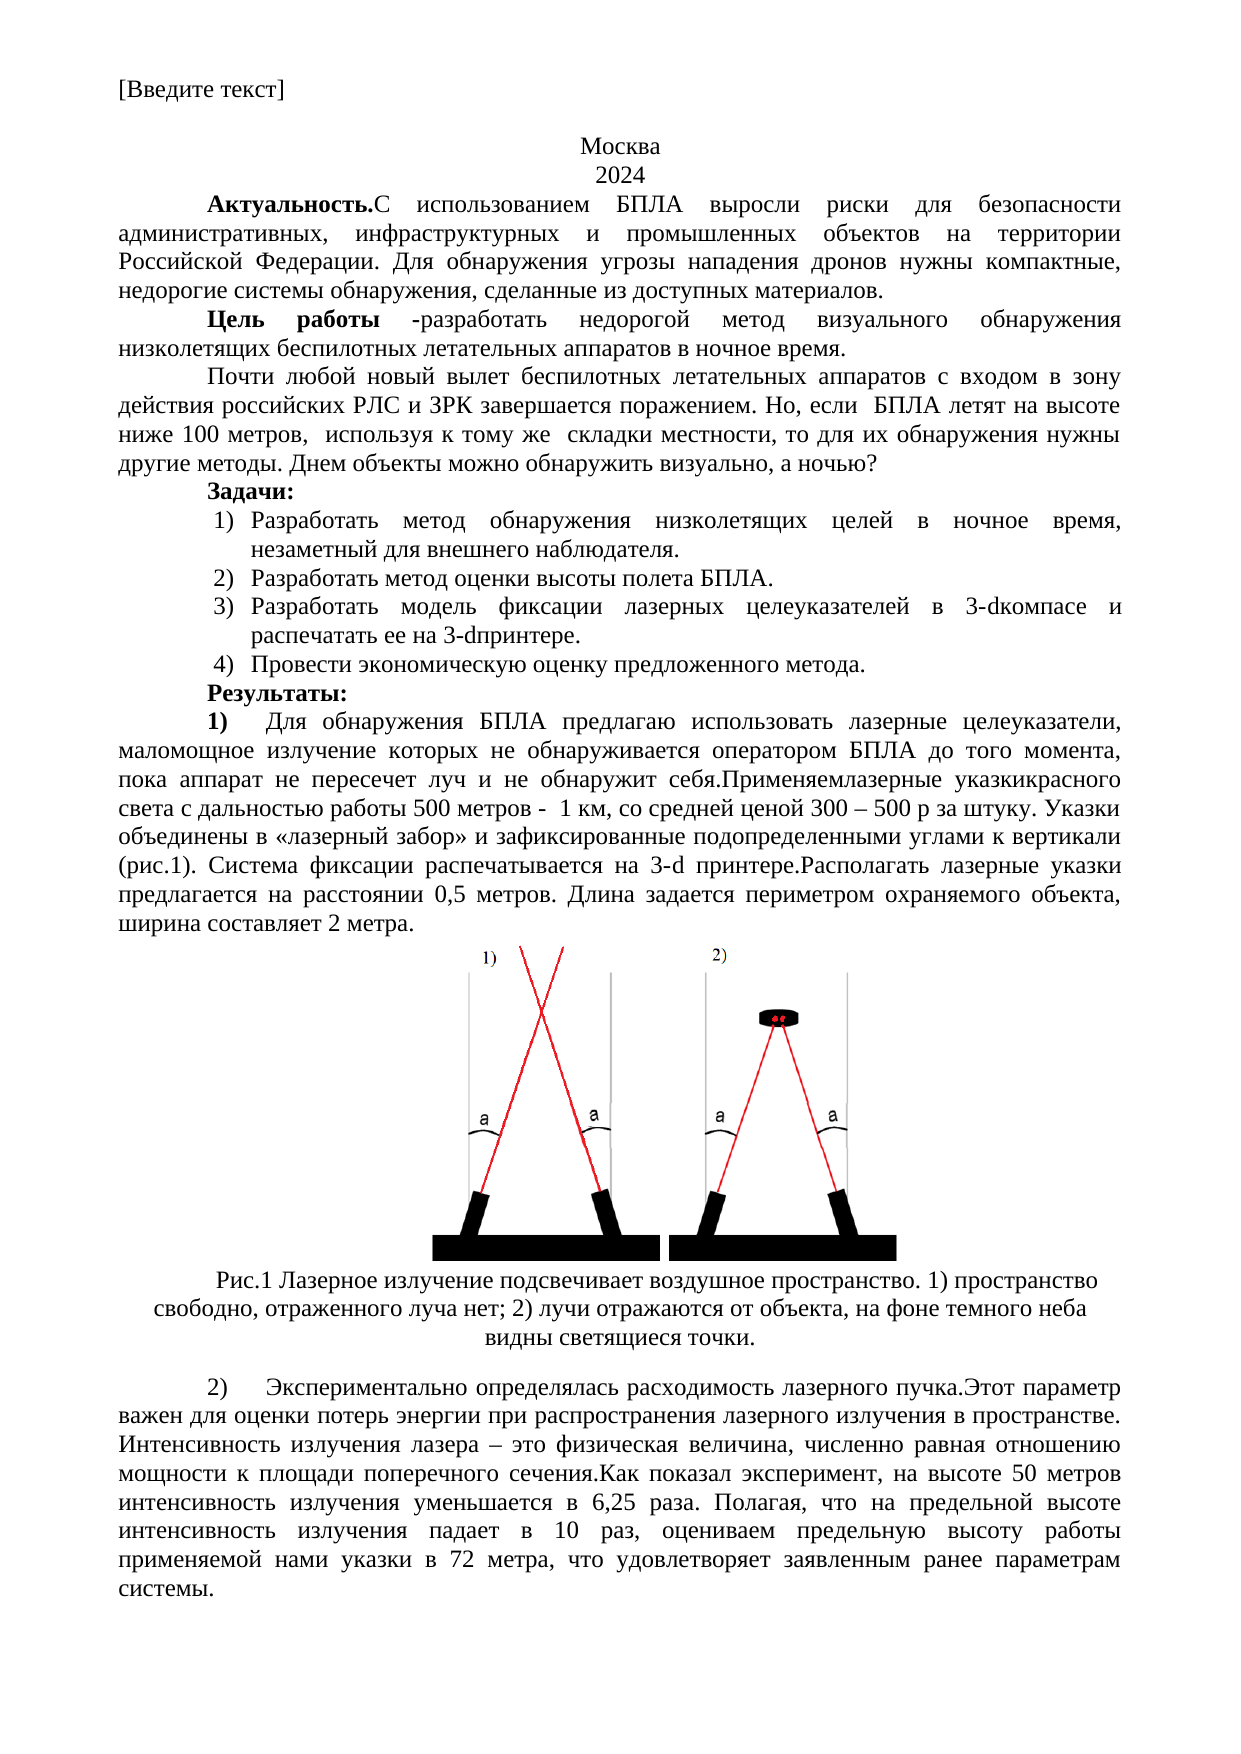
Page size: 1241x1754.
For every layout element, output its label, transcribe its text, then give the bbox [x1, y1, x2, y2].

text Задачи: [118, 476, 1122, 505]
list Для обнаружения БПЛА предлагаю использовать лазерные целеуказатели, маломощное излучение которых не обнаруживается оператором БПЛА до того момента, пока аппарат не пересечет луч и не обнаружит себя.Применяемлазерные указкикрасного света с дальностью работы 500 метров - 1 км, со средней ценой 300 – 500 р за штуку. Указки объединены в «лазерный забор» и зафиксированные подопределенными углами к вертикали (рис.1). Система фиксации распечатывается на 3-d принтере.Располагать лазерные указки предлагается на расстоянии 0,5 метров. Длина задается периметром охраняемого объекта, ширина составляет 2 метра. [118, 706, 1122, 936]
text Москва [118, 131, 1122, 160]
text Рис.1 Лазерное излучение подсвечивает воздушное пространство. 1) пространство свободно, отраженного луча нет; 2) лучи отражаются от объекта, на фоне темного неба видны светящиеся точки. [118, 1265, 1122, 1351]
list Разработать метод обнаружения низколетящих целей в ночное время, незаметный для внешнего наблюдателя. [213, 505, 1122, 563]
list Разработать модель фиксации лазерных целеуказателей в 3-dкомпасе и распечатать ее на 3-dпринтере. [213, 591, 1122, 649]
text Результаты: [118, 678, 1122, 706]
list Экспериментально определялась расходимость лазерного пучка.Этот параметр важен для оценки потерь энергии при распространения лазерного излучения в пространстве. Интенсивность излучения лазера – это физическая величина, численно равная отношению мощности к площади поперечного сечения.Как показал эксперимент, на высоте 50 метров интенсивность излучения уменьшается в 6,25 раза. Полагая, что на предельной высоте интенсивность излучения падает в 10 раз, оцениваем предельную высоту работы применяемой нами указки в 72 метра, что удовлетворяет заявленным ранее параметрам системы. [118, 1372, 1122, 1602]
text 2024 [118, 160, 1122, 189]
list Провести экономическую оценку предложенного метода. [213, 649, 1122, 678]
text Цель работы -разработать недорогой метод визуального обнаружения низколетящих беспилотных летательных аппаратов в ночное время. [118, 304, 1122, 361]
text Почти любой новый вылет беспилотных летательных аппаратов с входом в зону действия российских РЛС и ЗРК завершается поражением. Но, если БПЛА летят на высоте ниже 100 метров, используя к тому же складки местности, то для их обнаружения нужны другие методы. Днем объекты можно обнаружить визуально, а ночью? [118, 361, 1122, 476]
picture [423, 936, 905, 1265]
text Актуальность.С использованием БПЛА выросли риски для безопасности административных, инфраструктурных и промышленных объектов на территории Российской Федерации. Для обнаружения угрозы нападения дронов нужны компактные, недорогие системы обнаружения, сделанные из доступных материалов. [118, 189, 1122, 304]
list Разработать метод оценки высоты полета БПЛА. [213, 563, 1122, 591]
